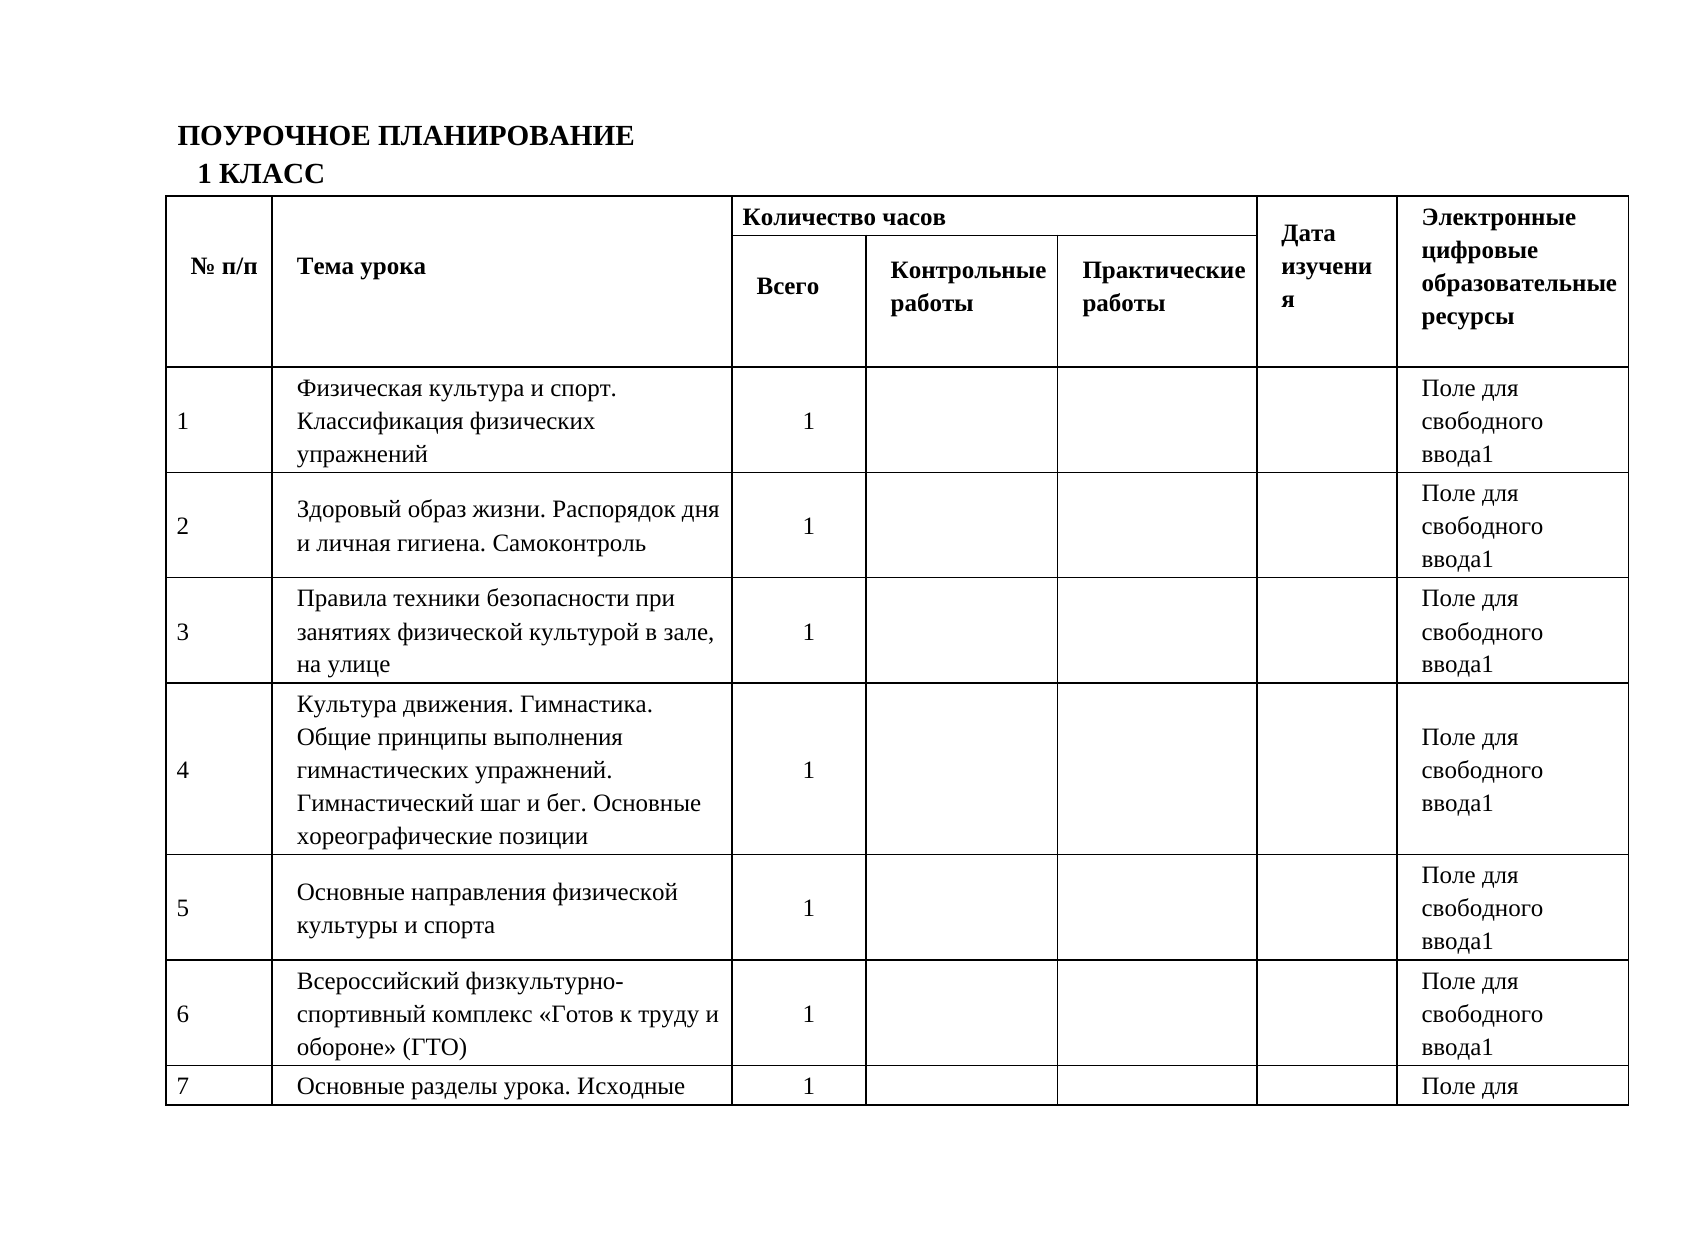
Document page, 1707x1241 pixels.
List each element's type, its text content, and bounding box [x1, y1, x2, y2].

table_cell [1258, 473, 1396, 577]
table_cell Поле для свободного ввода1 [1398, 578, 1628, 682]
table_cell 2 [167, 473, 271, 577]
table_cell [273, 1066, 731, 1104]
table_cell [1258, 684, 1396, 854]
table_cell [867, 684, 1057, 854]
table_cell Контрольные работы [867, 236, 1057, 366]
table_cell [867, 368, 1057, 471]
table_cell 6 [167, 961, 271, 1064]
table_cell Всероссийский физкультурно-спортивный комплекс «Готов к труду и обороне» (ГТО) [273, 961, 731, 1064]
table_cell [867, 578, 1057, 682]
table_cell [1398, 1066, 1628, 1104]
table_cell [1258, 1066, 1396, 1104]
table_cell Поле для свободного ввода1 [1398, 473, 1628, 577]
text ПОУРОЧНОЕ ПЛАНИРОВАНИЕ [177, 118, 1618, 152]
table_cell 1 [733, 961, 865, 1064]
table_cell [867, 855, 1057, 959]
table_cell Основные направления физической культуры и спорта [273, 855, 731, 959]
table_cell [867, 1066, 1057, 1104]
table_cell 1 [167, 368, 271, 471]
table_cell [1058, 684, 1256, 854]
table_cell 3 [167, 578, 271, 682]
table_header Тема урока [273, 197, 731, 366]
text 1 КЛАСС [190, 157, 1618, 190]
table_cell Правила техники безопасности при занятиях физической культурой в зале, на улице [273, 578, 731, 682]
table_cell [1058, 1066, 1256, 1104]
table_cell Поле для свободного ввода1 [1398, 368, 1628, 471]
table_cell 1 [733, 855, 865, 959]
table_cell Поле для свободного ввода1 [1398, 684, 1628, 854]
table_cell 1 [733, 473, 865, 577]
table_cell 1 [733, 578, 865, 682]
table_cell Здоровый образ жизни. Распорядок дня и личная гигиена. Самоконтроль [273, 473, 731, 577]
table_cell Поле для свободного ввода1 [1398, 961, 1628, 1064]
table_cell [867, 473, 1057, 577]
table_cell Всего [733, 236, 865, 366]
table_cell 7 [167, 1066, 271, 1104]
table_cell [1258, 578, 1396, 682]
table_cell [1258, 855, 1396, 959]
table_cell [1258, 368, 1396, 471]
table_cell [1058, 368, 1256, 471]
table_header Электронные цифровые образовательные ресурсы [1398, 197, 1628, 366]
table_cell [867, 961, 1057, 1064]
table_cell [1058, 578, 1256, 682]
table_cell [1058, 473, 1256, 577]
table_header № п/п [167, 197, 271, 366]
table_header Дата изучения [1258, 197, 1396, 366]
table_cell [1058, 855, 1256, 959]
table_cell 4 [167, 684, 271, 854]
table_cell 1 [733, 684, 865, 854]
table_cell 5 [167, 855, 271, 959]
table_cell 1 [733, 368, 865, 471]
table_cell Поле для свободного ввода1 [1398, 855, 1628, 959]
table_cell [1258, 961, 1396, 1064]
table_cell 1 [733, 1066, 865, 1104]
table_cell Практические работы [1058, 236, 1256, 366]
table_cell Культура движения. Гимнастика. Общие принципы выполнения гимнастических упражнений. Гимнастический шаг и бег. Основные хореографические позиции [273, 684, 731, 854]
table_header Количество часов [733, 197, 1256, 234]
table_cell [1058, 961, 1256, 1064]
table_cell Физическая культура и спорт. Классификация физических упражнений [273, 368, 731, 471]
